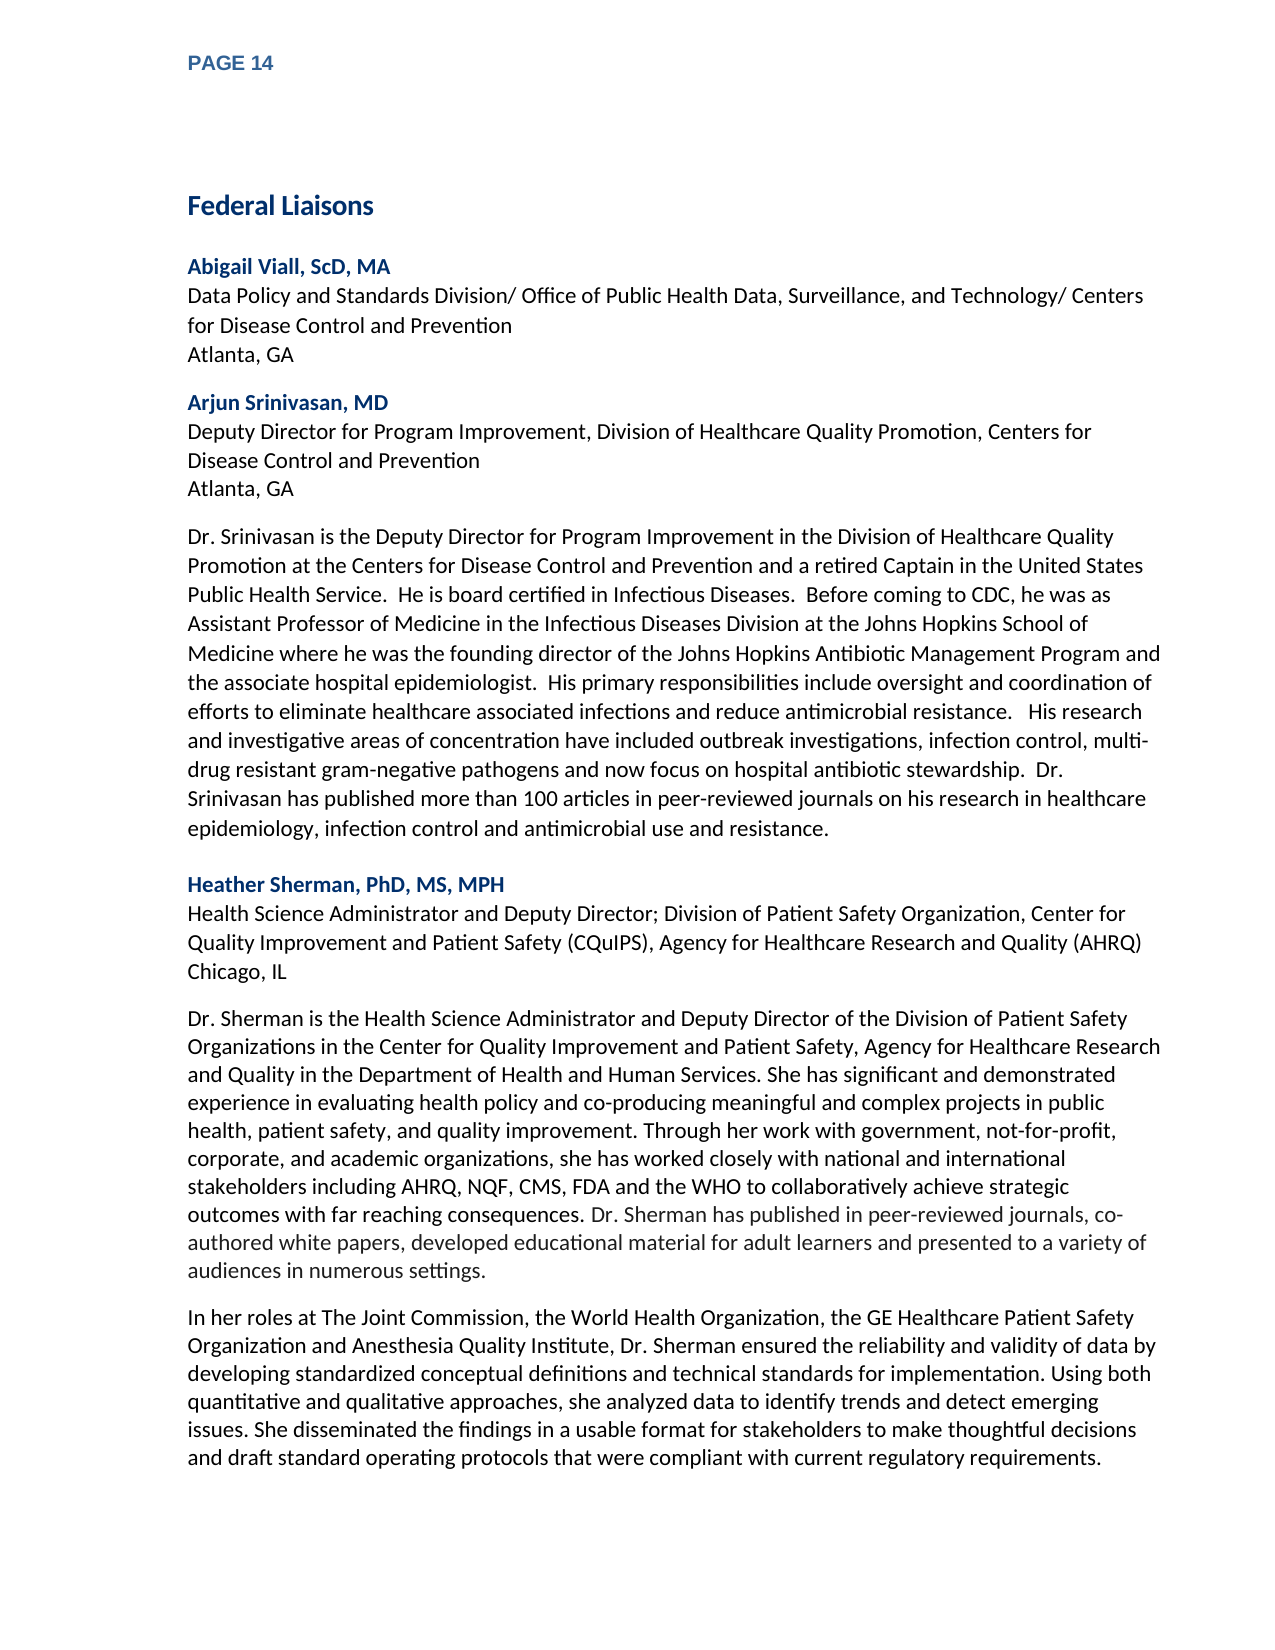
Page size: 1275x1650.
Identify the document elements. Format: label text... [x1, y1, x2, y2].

text Dr. Sherman is the Health Science Administrator and Deputy Director of the Division of Patient Safety Organizations in the Center for Quality Improvement and Patient Safety, Agency for Healthcare Research and Quality in the Department of Health and Human Services. She has significant and demonstrated experience in evaluating health policy and co-producing meaningful and complex projects in public health, patient safety, and quality improvement. Through her work with government, not-for-profit, corporate, and academic organizations, she has worked closely with national and international stakeholders including AHRQ, NQF, CMS, FDA and the WHO to collaboratively achieve strategic outcomes with far reaching consequences. Dr. Sherman has published in peer-reviewed journals, co-authored white papers, developed educational material for adult learners and presented to a variety of audiences in numerous settings. [187, 1004, 1162, 1284]
text Heather Sherman, PhD, MS, MPH [187, 867, 1162, 898]
subtitle Federal Liaisons [187, 187, 1162, 222]
text Dr. Srinivasan is the Deputy Director for Program Improvement in the Division of Healthcare Quality Promotion at the Centers for Disease Control and Prevention and a retired Captain in the United States Public Health Service. He is board certified in Infectious Diseases. Before coming to CDC, he was as Assistant Professor of Medicine in the Infectious Diseases Division at the Johns Hopkins School of Medicine where he was the founding director of the Johns Hopkins Antibiotic Management Program and the associate hospital epidemiologist. His primary responsibilities include oversight and coordination of efforts to eliminate healthcare associated infections and reduce antimicrobial resistance. His research and investigative areas of concentration have included outbreak investigations, infection control, multi-drug resistant gram-negative pathogens and now focus on hospital antibiotic stewardship. Dr. Srinivasan has published more than 100 articles in peer-reviewed journals on his research in healthcare epidemiology, infection control and antimicrobial use and resistance. [187, 521, 1162, 842]
text Arjun Srinivasan, MD Deputy Director for Program Improvement, Division of Healthcare Quality Promotion, Centers for Disease Control and Prevention [187, 387, 1162, 474]
text Atlanta, GA [187, 474, 1162, 502]
text Atlanta, GA [187, 339, 1162, 368]
text Health Science Administrator and Deputy Director; Division of Patient Safety Organization, Center for Quality Improvement and Patient Safety (CQuIPS), Agency for Healthcare Research and Quality (AHRQ) [187, 898, 1162, 956]
text In her roles at The Joint Commission, the World Health Organization, the GE Healthcare Patient Safety Organization and Anesthesia Quality Institute, Dr. Sherman ensured the reliability and validity of data by developing standardized conceptual definitions and technical standards for implementation. Using both quantitative and qualitative approaches, she analyzed data to identify trends and detect emerging issues. She disseminated the findings in a usable format for stakeholders to make thoughtful decisions and draft standard operating protocols that were compliant with current regulatory requirements. [187, 1303, 1162, 1471]
text Data Policy and Standards Division/ Office of Public Health Data, Surveillance, and Technology/ Centers for Disease Control and Prevention [187, 280, 1162, 339]
text Abigail Viall, ScD, MA [187, 251, 1162, 280]
text Chicago, IL [187, 956, 1162, 986]
